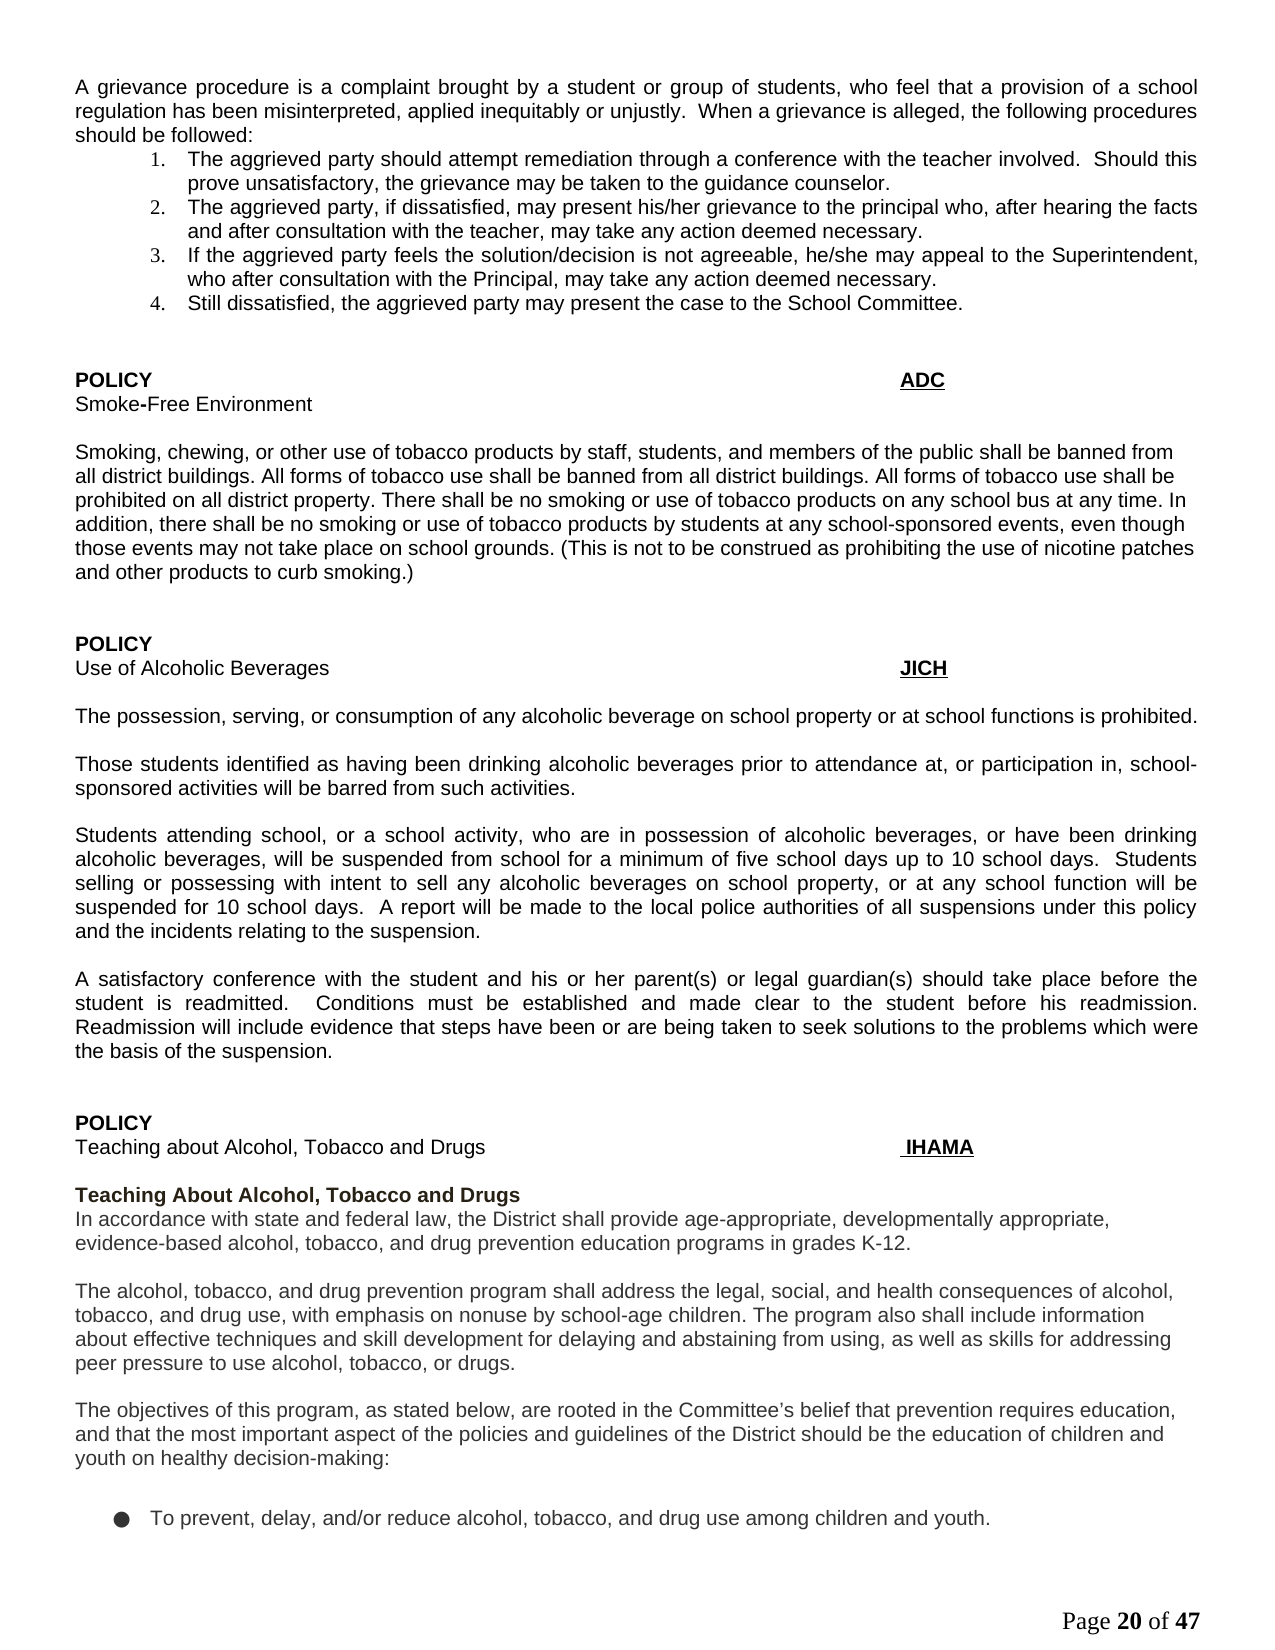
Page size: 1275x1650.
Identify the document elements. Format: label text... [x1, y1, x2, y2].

list The aggrieved party, if dissatisfied, may present his/her grievance to the principal who, after hearing the facts and after consultation with the teacher, may take any action deemed necessary. [150, 195, 1200, 243]
text In accordance with state and federal law, the District shall provide age-appropriate, developmentally appropriate, evidence-based alcohol, tobacco, and drug prevention education programs in grades K-12. [75, 1207, 1200, 1254]
text A grievance procedure is a complaint brought by a student or group of students, who feel that a provision of a school regulation has been misinterpreted, applied inequitably or unjustly. When a grievance is alleged, the following procedures should be followed: [75, 75, 1200, 147]
text POLICY [75, 1111, 1200, 1135]
text The objectives of this program, as stated below, are rooted in the Committee’s belief that prevention requires education, and that the most important aspect of the policies and guidelines of the District should be the education of children and youth on healthy decision-making: [75, 1398, 1200, 1470]
list To prevent, delay, and/or reduce alcohol, tobacco, and drug use among children and youth. [112, 1494, 1200, 1537]
text The alcohol, tobacco, and drug prevention program shall address the legal, social, and health consequences of alcohol, tobacco, and drug use, with emphasis on nonuse by school-age children. The program also shall include information about effective techniques and skill development for delaying and abstaining from using, as well as skills for addressing peer pressure to use alcohol, tobacco, or drugs. [75, 1278, 1200, 1374]
text Students attending school, or a school activity, who are in possession of alcoholic beverages, or have been drinking alcoholic beverages, will be suspended from school for a minimum of five school days up to 10 school days. Students selling or possessing with intent to sell any alcoholic beverages on school property, or at any school function will be suspended for 10 school days. A report will be made to the local police authorities of all suspensions under this policy and the incidents relating to the suspension. [75, 823, 1200, 943]
list Still dissatisfied, the aggrieved party may present the case to the School Committee. [150, 291, 1200, 315]
text Those students identified as having been drinking alcoholic beverages prior to attendance at, or participation in, school-sponsored activities will be barred from such activities. [75, 751, 1200, 799]
text A satisfactory conference with the student and his or her parent(s) or legal guardian(s) should take place before the student is readmitted. Conditions must be established and made clear to the student before his readmission. Readmission will include evidence that steps have been or are being taken to seek solutions to the problems which were the basis of the suspension. [75, 967, 1200, 1063]
text The possession, serving, or consumption of any alcoholic beverage on school property or at school functions is prohibited. [75, 703, 1200, 727]
list The aggrieved party should attempt remediation through a conference with the teacher involved. Should this prove unsatisfactory, the grievance may be taken to the guidance counselor. [150, 147, 1200, 195]
text Use of Alcoholic Beverages JICH [75, 656, 1200, 679]
text Smoking, chewing, or other use of tobacco products by staff, students, and members of the public shall be banned from all district buildings. All forms of tobacco use shall be banned from all district buildings. All forms of tobacco use shall be prohibited on all district property. There shall be no smoking or use of tobacco products on any school bus at any time. In addition, there shall be no smoking or use of tobacco products by students at any school-sponsored events, even though those events may not take place on school grounds. (This is not to be construed as prohibiting the use of nicotine patches and other products to curb smoking.) [75, 440, 1200, 584]
list If the aggrieved party feels the solution/decision is not agreeable, he/she may appeal to the Superintendent, who after consultation with the Principal, may take any action deemed necessary. [150, 243, 1200, 291]
subtitle POLICY ADC [75, 368, 1200, 392]
text Teaching about Alcohol, Tobacco and Drugs IHAMA [75, 1135, 1200, 1159]
text Smoke-Free Environment [75, 392, 1200, 416]
text Teaching About Alcohol, Tobacco and Drugs [75, 1183, 1200, 1207]
subtitle POLICY [75, 632, 1200, 656]
